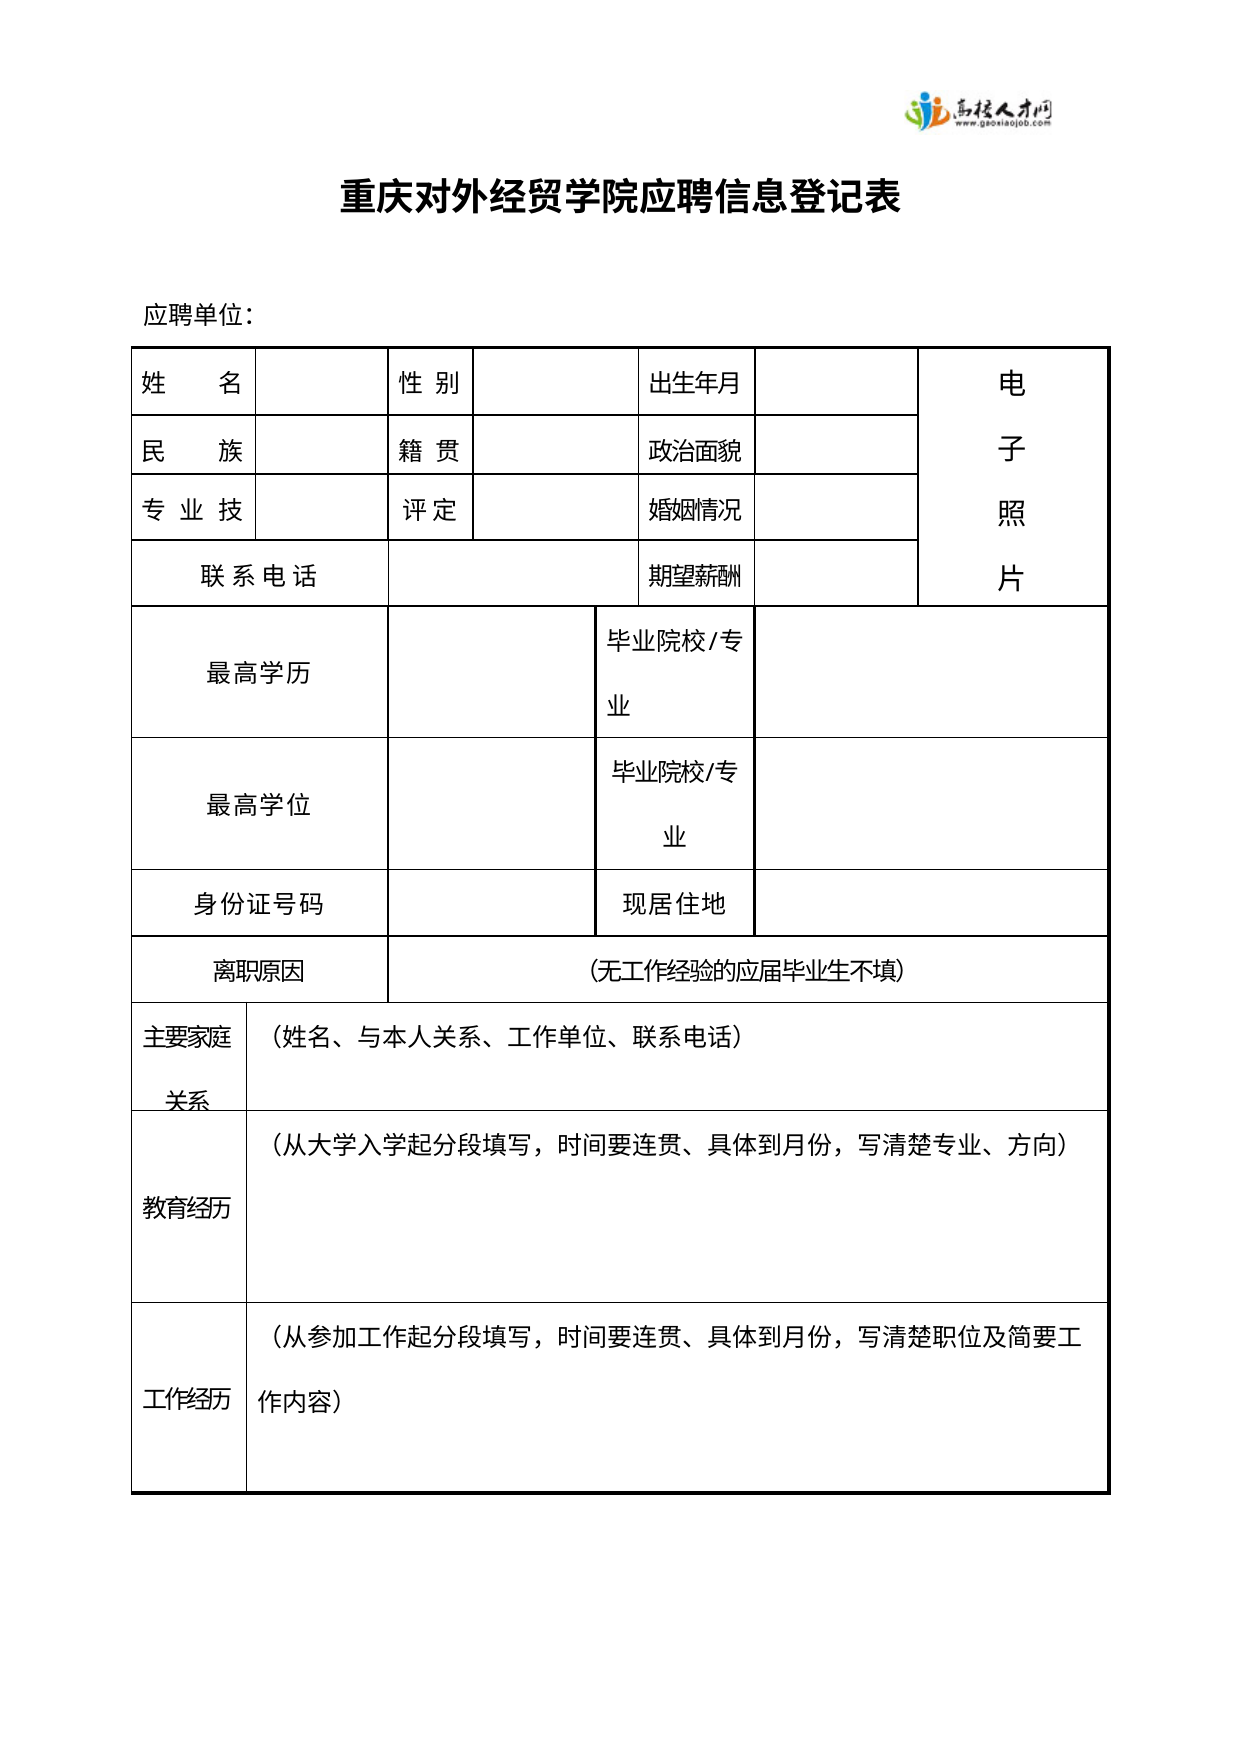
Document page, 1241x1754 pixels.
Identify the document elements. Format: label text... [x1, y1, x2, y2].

table_cell 教育经历 [132, 1111, 246, 1302]
table_cell 婚姻情况 [639, 475, 754, 539]
table_cell [389, 541, 638, 605]
table_cell 工作经历 [132, 1303, 246, 1491]
table_cell [756, 607, 1107, 737]
table_cell 期望薪酬 [639, 541, 754, 605]
table_cell [756, 416, 917, 473]
table_cell （从大学入学起分段填写，时间要连贯、具体到月份，写清楚专业、方向） [247, 1111, 1107, 1302]
table_cell [474, 475, 638, 539]
table_cell 专业技 术职务 [132, 475, 255, 539]
table_cell （从参加工作起分段填写，时间要连贯、具体到月份，写清楚职位及简要工作内容） [247, 1303, 1107, 1491]
table_cell 毕业院校/专业 [597, 738, 753, 868]
table_cell （无工作经验的应届毕业生不填） [389, 937, 1107, 1002]
table_cell [256, 475, 387, 539]
table_cell 毕业院校/专业 [597, 607, 753, 737]
table_header 出生年月 [639, 349, 754, 414]
table_header 性别 [389, 349, 472, 414]
table_cell 籍贯 [389, 416, 472, 473]
table_cell [389, 607, 594, 737]
table_cell 民 族 [132, 416, 255, 473]
table_cell 主要家庭 关系 [132, 1003, 246, 1110]
table_header 姓 名 [132, 349, 255, 414]
table_cell 联 系 电 话 [132, 541, 388, 605]
table_cell [756, 870, 1107, 935]
table_cell [755, 475, 917, 539]
text 重庆对外经贸学院应聘信息登记表 [187, 162, 1053, 227]
table_header 电 子 照 片 [919, 349, 1107, 605]
table_cell 评 定 时 间 [389, 475, 472, 539]
table_cell [755, 541, 917, 605]
table_cell [256, 416, 387, 473]
text 应聘单位： [142, 281, 1053, 346]
table_cell 最 高 学 历 [132, 607, 387, 737]
picture [904, 90, 1053, 135]
table_cell 离职原因 [132, 937, 387, 1002]
table_cell 现 居 住 地 [597, 870, 753, 935]
table_cell （姓名、与本人关系、工作单位、联系电话） [247, 1003, 1107, 1110]
table_cell [389, 738, 594, 868]
table_cell 政治面貌 [639, 416, 754, 473]
table_header [474, 349, 638, 414]
table_cell [389, 870, 594, 935]
table_header [756, 349, 917, 414]
table_cell [756, 738, 1107, 868]
table_header [256, 349, 387, 414]
table_cell 最 高 学 位 [132, 738, 387, 868]
table_cell 身 份 证 号 码 [132, 870, 387, 935]
table_cell [474, 416, 638, 473]
